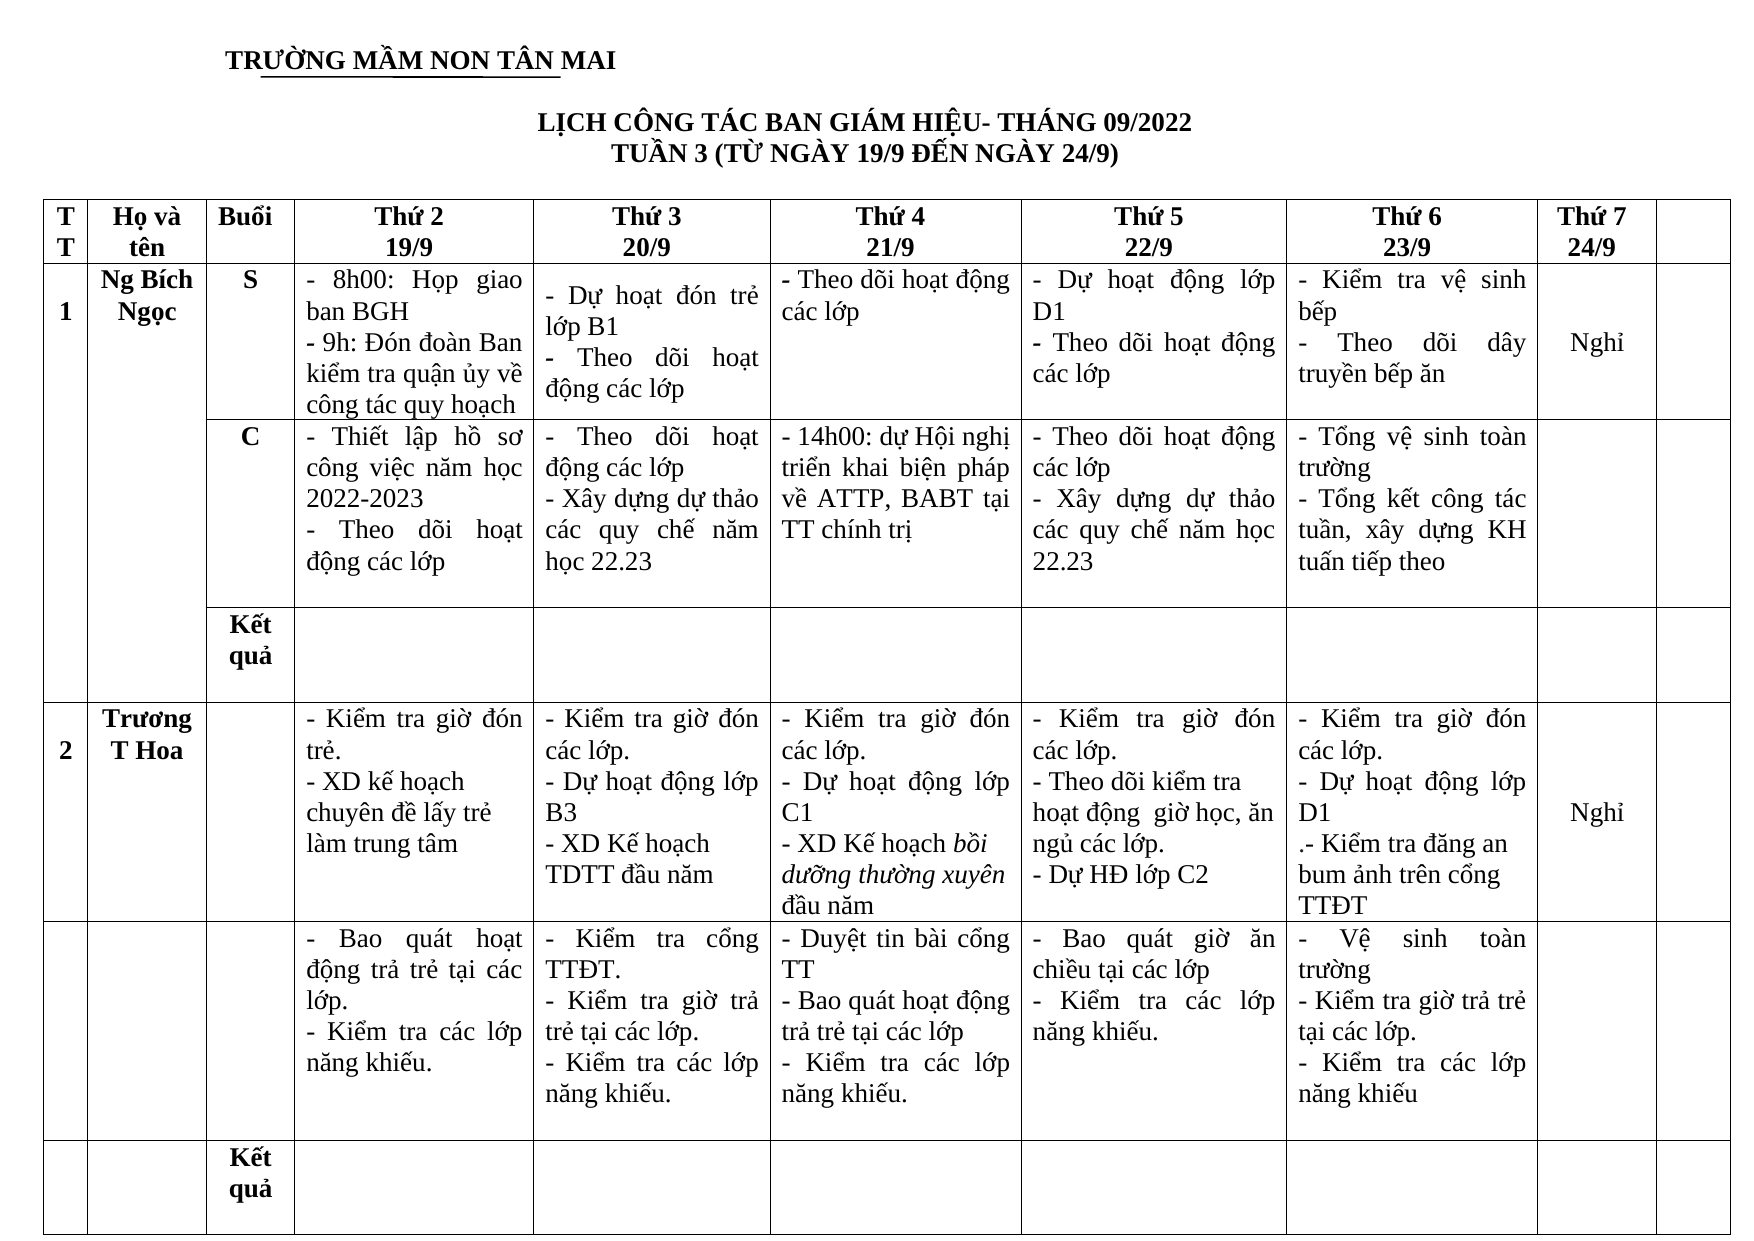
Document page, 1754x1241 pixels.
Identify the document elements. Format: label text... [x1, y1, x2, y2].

table_cell S [207, 264, 294, 419]
table_cell - Kiểm tra giờ đón các lớp. - Dự hoạt động lớp D1 .- Kiểm tra đăng an bum ảnh trên cổng TTĐT [1287, 703, 1537, 921]
table_cell - Kiểm tra giờ đón trẻ. - XD kế hoạch chuyên đề lấy trẻ làm trung tâm [295, 703, 533, 921]
table_cell Nghỉ [1538, 703, 1656, 921]
table_cell - Vệ sinh toàn trường - Kiểm tra giờ trả trẻ tại các lớp. - Kiểm tra các lớp năng khiếu [1287, 922, 1537, 1140]
table_cell [295, 608, 533, 702]
table_cell Kết quả [207, 608, 294, 702]
table_cell - Tổng vệ sinh toàn trường - Tổng kết công tác tuần, xây dựng KH tuấn tiếp theo [1287, 420, 1537, 607]
table_cell Trương T Hoa [88, 703, 206, 921]
table_cell - Bao quát giờ ăn chiều tại các lớp - Kiểm tra các lớp năng khiếu. [1022, 922, 1286, 1140]
table_cell Kết quả [207, 1141, 294, 1234]
table_cell [1657, 608, 1730, 702]
table_header Thứ 2 19/9 [295, 200, 533, 262]
table_cell - Kiểm tra vệ sinh bếp - Theo dõi dây truyền bếp ăn [1287, 264, 1537, 419]
text TRƯỜNG MẦM NON TÂN MAI [150, 44, 1580, 76]
table_cell [207, 922, 294, 1140]
table_cell C [207, 420, 294, 607]
table_cell [1538, 608, 1656, 702]
table_cell [1287, 608, 1537, 702]
table_cell - 8h00: Họp giao ban BGH - 9h: Đón đoàn Ban kiểm tra quận ủy về công tác quy hoạch [295, 264, 533, 419]
table_cell [1657, 1141, 1730, 1234]
table_cell - Dự hoạt đón trẻ lớp B1 - Theo dõi hoạt động các lớp [534, 264, 770, 419]
table_cell [534, 1141, 770, 1234]
table_cell - Dự hoạt động lớp D1 - Theo dõi hoạt động các lớp [1022, 264, 1286, 419]
table_cell [295, 1141, 533, 1234]
text LỊCH CÔNG TÁC BAN GIÁM HIỆU- THÁNG 09/2022 [150, 106, 1580, 137]
table_cell [1022, 1141, 1286, 1234]
table_cell - Kiểm tra giờ đón các lớp. - Dự hoạt động lớp C1 - XD Kế hoạch bồi dưỡng thường xuyên đầu năm [771, 703, 1021, 921]
table_cell [44, 1141, 87, 1234]
table_cell - Kiểm tra giờ đón các lớp. - Theo dõi kiểm tra hoạt động giờ học, ăn ngủ các lớp. - Dự HĐ lớp C2 [1022, 703, 1286, 921]
table_cell [1657, 264, 1730, 419]
table_cell - Thiết lập hồ sơ công việc năm học 2022-2023 - Theo dõi hoạt động các lớp [295, 420, 533, 607]
table_cell - 14h00: dự Hội nghị triển khai biện pháp về ATTP, BABT tại TT chính trị [771, 420, 1021, 607]
table_cell [44, 922, 87, 1140]
table_cell [771, 1141, 1021, 1234]
table_header Thứ 5 22/9 [1022, 200, 1286, 262]
text TUẦN 3 (TỪ NGÀY 19/9 ĐẾN NGÀY 24/9) [150, 137, 1580, 168]
table_cell - Kiểm tra giờ đón các lớp. - Dự hoạt động lớp B3 - XD Kế hoạch TDTT đầu năm [534, 703, 770, 921]
table_cell - Theo dõi hoạt động các lớp - Xây dựng dự thảo các quy chế năm học 22.23 [1022, 420, 1286, 607]
table_cell [207, 703, 294, 921]
table_cell [1287, 1141, 1537, 1234]
table_header Thứ 3 20/9 [534, 200, 770, 262]
table_cell [1657, 703, 1730, 921]
table_header [1657, 200, 1730, 262]
table_cell - Kiểm tra cổng TTĐT. - Kiểm tra giờ trả trẻ tại các lớp. - Kiểm tra các lớp năng khiếu. [534, 922, 770, 1140]
table_cell - Theo dõi hoạt động các lớp - Xây dựng dự thảo các quy chế năm học 22.23 [534, 420, 770, 607]
table_cell [1538, 922, 1656, 1140]
table_cell [1657, 420, 1730, 607]
table_cell Nghỉ [1538, 264, 1656, 419]
table_cell [1538, 420, 1656, 607]
table_cell [88, 922, 206, 1140]
table_header Thứ 6 23/9 [1287, 200, 1537, 262]
table_cell [771, 608, 1021, 702]
table_header Họ và tên [88, 200, 206, 262]
table_header Thứ 7 24/9 [1538, 200, 1656, 262]
table_cell [1538, 1141, 1656, 1234]
table_cell [88, 1141, 206, 1234]
table_cell - Bao quát hoạt động trả trẻ tại các lớp. - Kiểm tra các lớp năng khiếu. [295, 922, 533, 1140]
table_cell [534, 608, 770, 702]
table_cell - Theo dõi hoạt động các lớp [771, 264, 1021, 419]
table_cell 1 [44, 264, 87, 702]
table_header TT [44, 200, 87, 262]
table_cell [1022, 608, 1286, 702]
table_cell 2 [44, 703, 87, 921]
table_cell Ng Bích Ngọc [88, 264, 206, 702]
table_cell - Duyệt tin bài cổng TT - Bao quát hoạt động trả trẻ tại các lớp - Kiểm tra các lớp năng khiếu. [771, 922, 1021, 1140]
table_cell [1657, 922, 1730, 1140]
table_header Thứ 4 21/9 [771, 200, 1021, 262]
table_header Buổi [207, 200, 294, 262]
